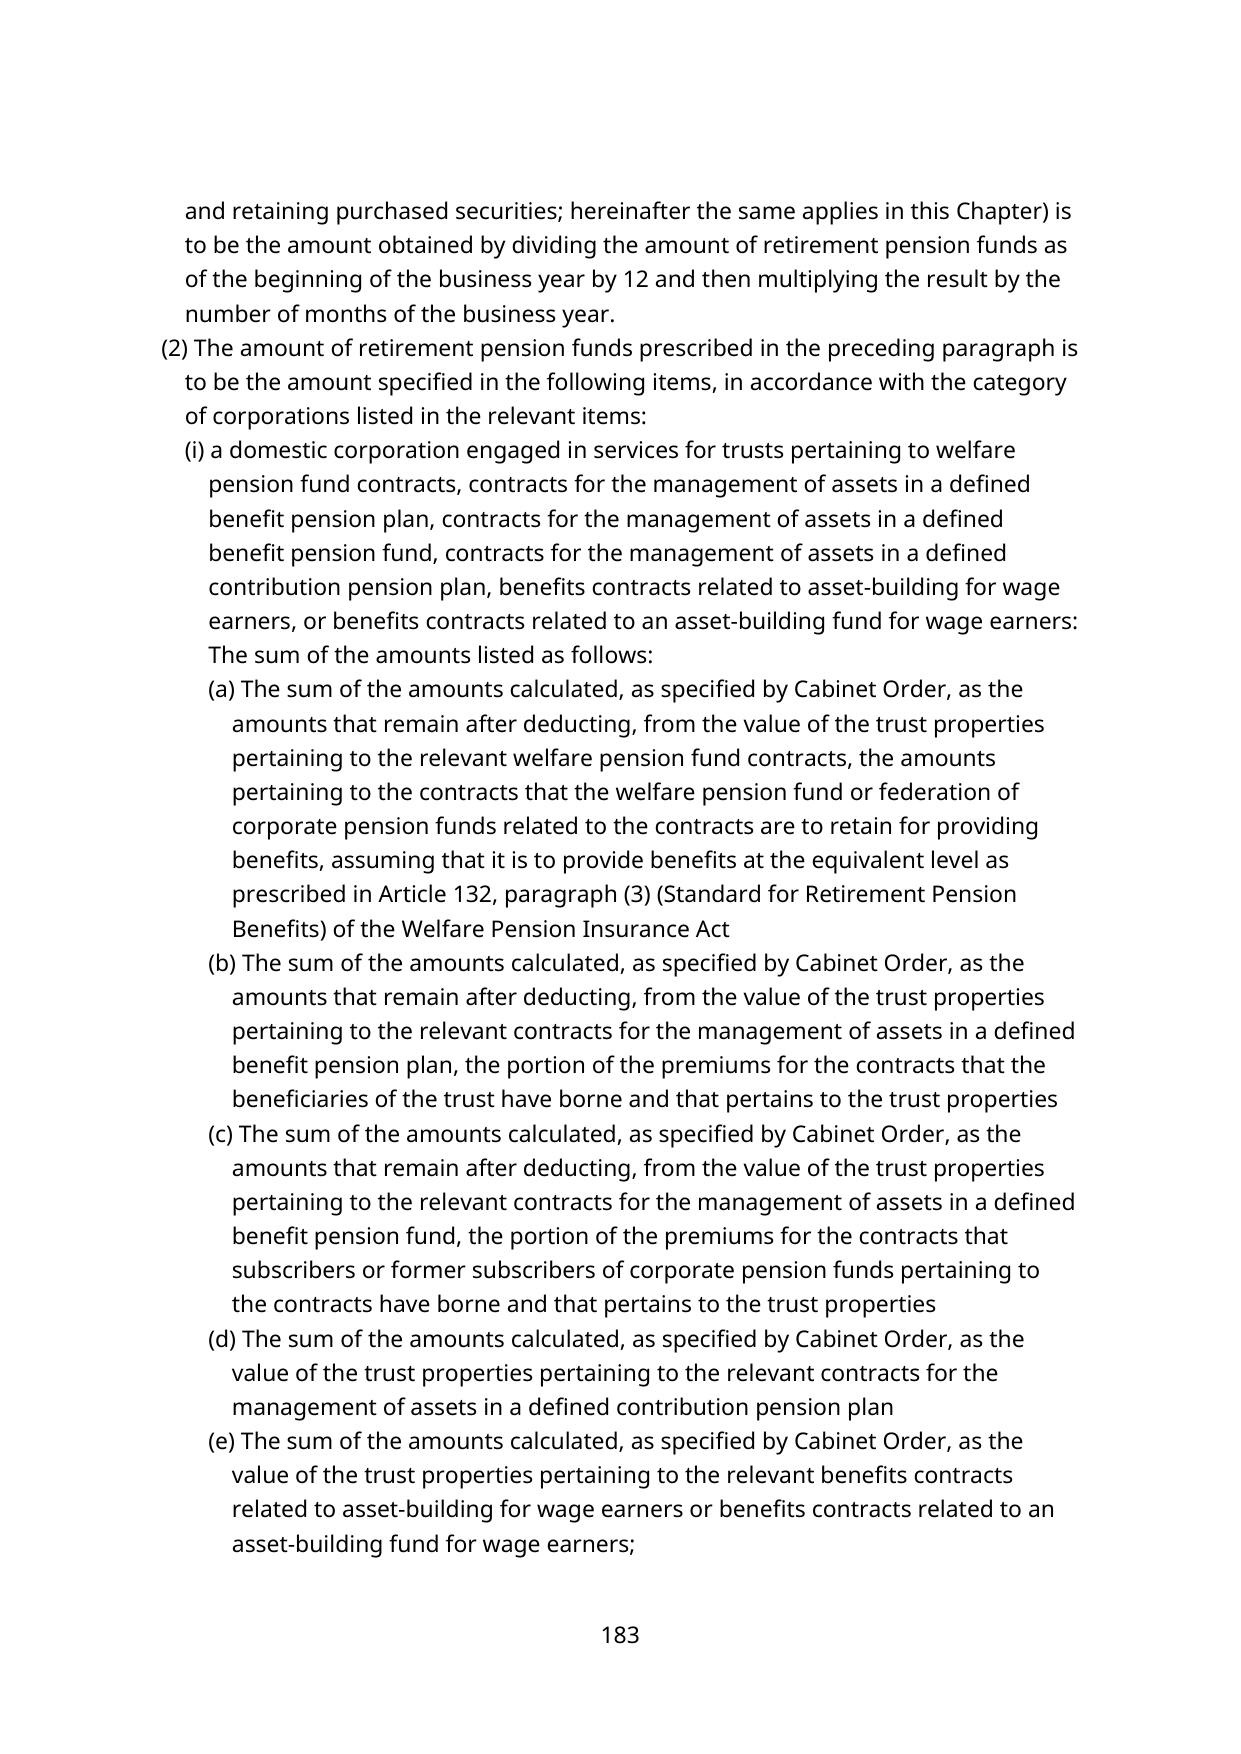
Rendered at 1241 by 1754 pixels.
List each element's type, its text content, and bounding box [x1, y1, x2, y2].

text (b) The sum of the amounts calculated, as specified by Cabinet Order, as the amounts that remain after deducting, from the value of the trust properties pertaining to the relevant contracts for the management of assets in a defined benefit pension plan, the portion of the premiums for the contracts that the beneficiaries of the trust have borne and that pertains to the trust properties [207, 945, 1079, 1116]
text (a) The sum of the amounts calculated, as specified by Cabinet Order, as the amounts that remain after deducting, from the value of the trust properties pertaining to the relevant welfare pension fund contracts, the amounts pertaining to the contracts that the welfare pension fund or federation of corporate pension funds related to the contracts are to retain for providing benefits, assuming that it is to provide benefits at the equivalent level as prescribed in Article 132, paragraph (3) (Standard for Retirement Pension Benefits) of the Welfare Pension Insurance Act [207, 672, 1079, 945]
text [161, 194, 1079, 330]
text (2) The amount of retirement pension funds prescribed in the preceding paragraph is to be the amount specified in the following items, in accordance with the category of corporations listed in the relevant items: [161, 330, 1079, 433]
text (d) The sum of the amounts calculated, as specified by Cabinet Order, as the value of the trust properties pertaining to the relevant contracts for the management of assets in a defined contribution pension plan [207, 1321, 1079, 1424]
text (c) The sum of the amounts calculated, as specified by Cabinet Order, as the amounts that remain after deducting, from the value of the trust properties pertaining to the relevant contracts for the management of assets in a defined benefit pension fund, the portion of the premiums for the contracts that subscribers or former subscribers of corporate pension funds pertaining to the contracts have borne and that pertains to the trust properties [207, 1116, 1079, 1321]
text (e) The sum of the amounts calculated, as specified by Cabinet Order, as the value of the trust properties pertaining to the relevant benefits contracts related to asset-building for wage earners or benefits contracts related to an asset-building fund for wage earners; [207, 1424, 1079, 1560]
text (i) a domestic corporation engaged in services for trusts pertaining to welfare pension fund contracts, contracts for the management of assets in a defined benefit pension plan, contracts for the management of assets in a defined benefit pension fund, contracts for the management of assets in a defined contribution pension plan, benefits contracts related to asset-building for wage earners, or benefits contracts related to an asset-building fund for wage earners: The sum of the amounts listed as follows: [184, 433, 1079, 672]
